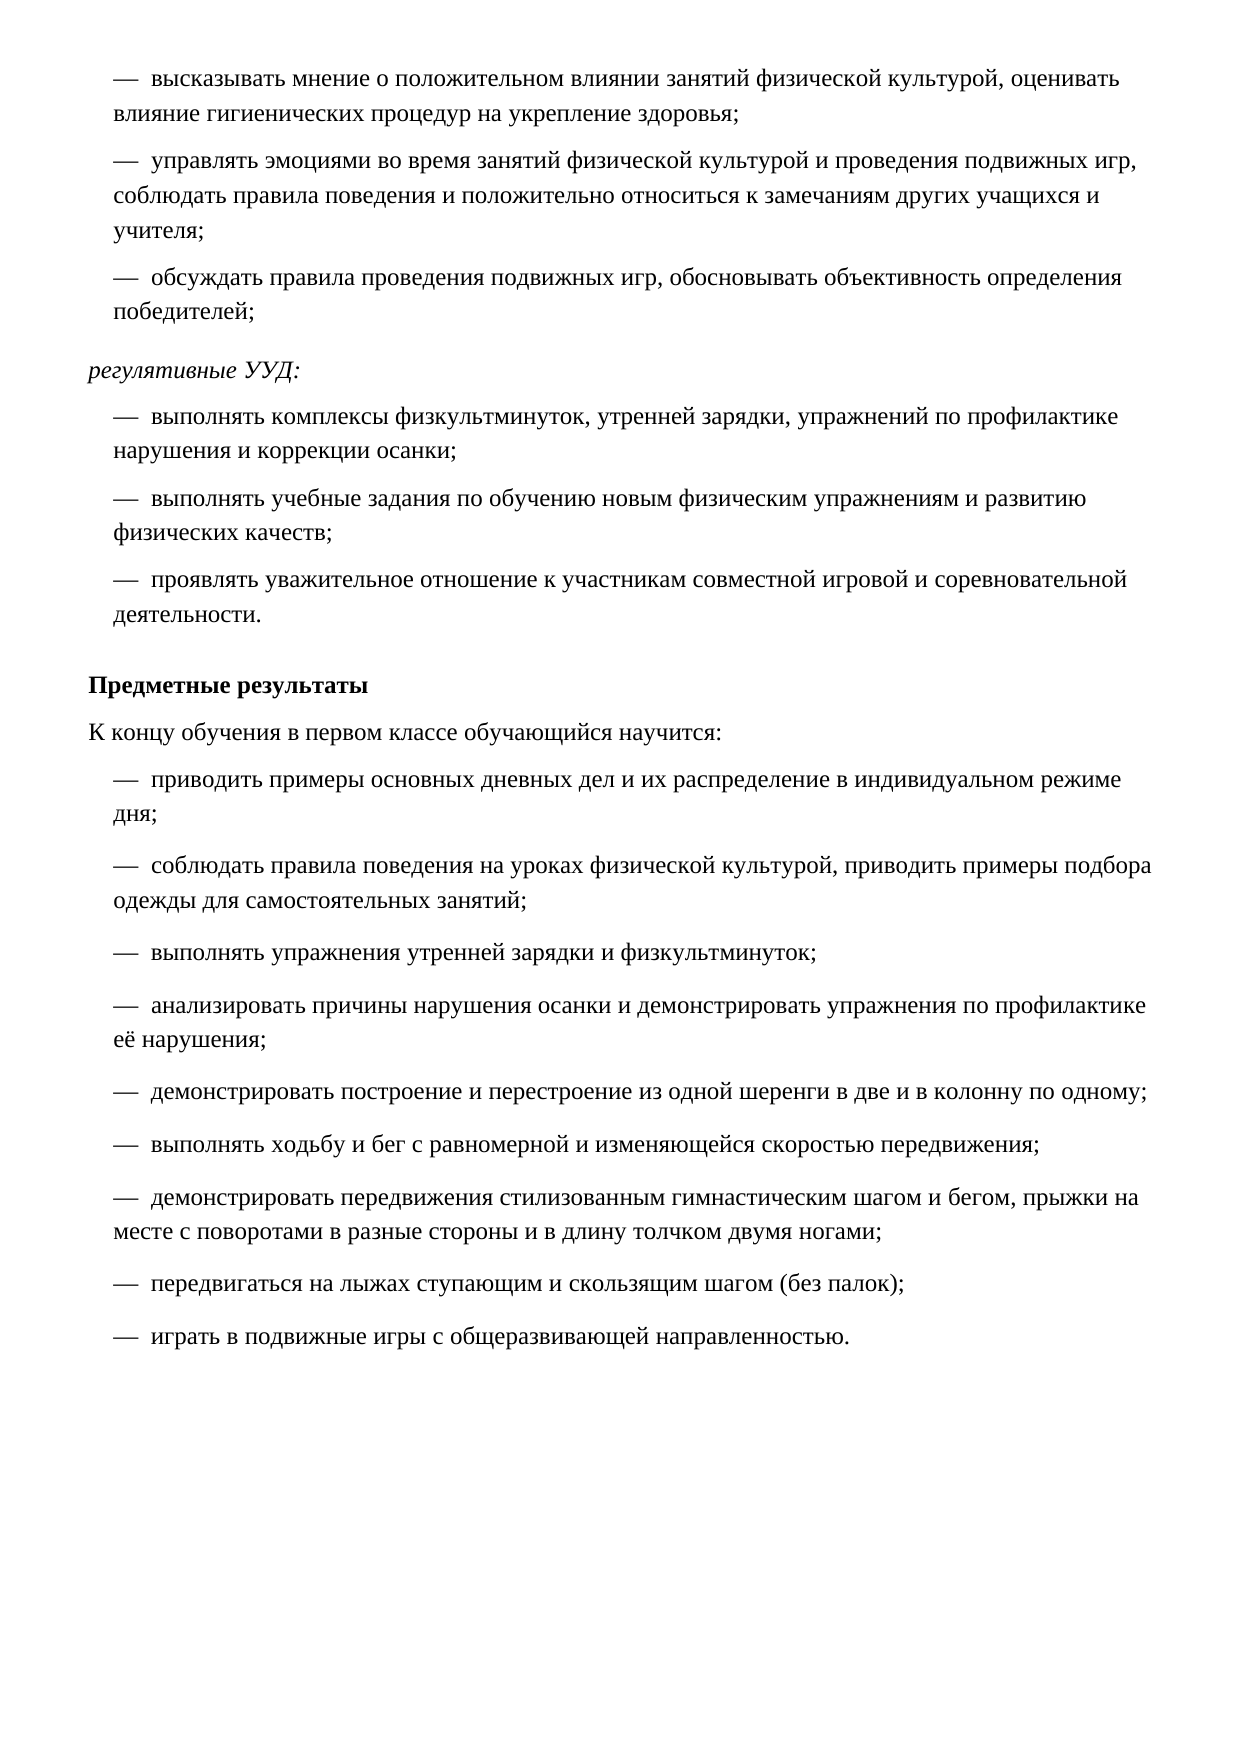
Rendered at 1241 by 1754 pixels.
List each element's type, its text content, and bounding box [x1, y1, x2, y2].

list выполнять учебные задания по обучению новым физическим упражнениям и развитию физических качеств; [113, 483, 1087, 546]
list управлять эмоциями во время занятий физической культурой и проведения подвижных игр, соблюдать правила поведения и положительно относиться к замечаниям других учащихся и учителя; [113, 145, 1137, 243]
list приводить примеры основных дневных дел и их распределение в индивидуальном режиме дня; [113, 764, 1123, 827]
text регулятивные УУД: [88, 355, 1184, 383]
list соблюдать правила поведения на уроках физической культурой, приводить примеры подбора одежды для самостоятельных занятий; [113, 851, 1153, 914]
list проявлять уважительное отношение к участникам совместной игровой и соревновательной деятельности. [113, 564, 1128, 628]
subtitle Предметные результаты [88, 670, 1184, 699]
list демонстрировать передвижения стилизованным гимнастическим шагом и бегом, прыжки на месте с поворотами в разные стороны и в длину толчком двумя ногами; [113, 1182, 1140, 1245]
list играть в подвижные игры с общеразвивающей направленностью. [113, 1321, 1184, 1349]
list выполнять ходьбу и бег с равномерной и изменяющейся скоростью передвижения; [113, 1129, 1184, 1158]
list выполнять упражнения утренней зарядки и физкультминуток; [113, 937, 1184, 966]
list демонстрировать построение и перестроение из одной шеренги в две и в колонну по одному; [113, 1076, 1184, 1105]
list выполнять комплексы физкультминуток, утренней зарядки, упражнений по профилактике нарушения и коррекции осанки; [113, 401, 1119, 464]
list обсуждать правила проведения подвижных игр, обосновывать объективность определения победителей; [113, 262, 1123, 325]
list высказывать мнение о положительном влиянии занятий физической культурой, оценивать влияние гигиенических процедур на укрепление здоровья; [113, 63, 1120, 127]
text К концу обучения в первом классе обучающийся научится: [88, 717, 1184, 746]
list анализировать причины нарушения осанки и демонстрировать упражнения по профилактике её нарушения; [113, 990, 1147, 1053]
list передвигаться на лыжах ступающим и скользящим шагом (без палок); [113, 1268, 1184, 1297]
